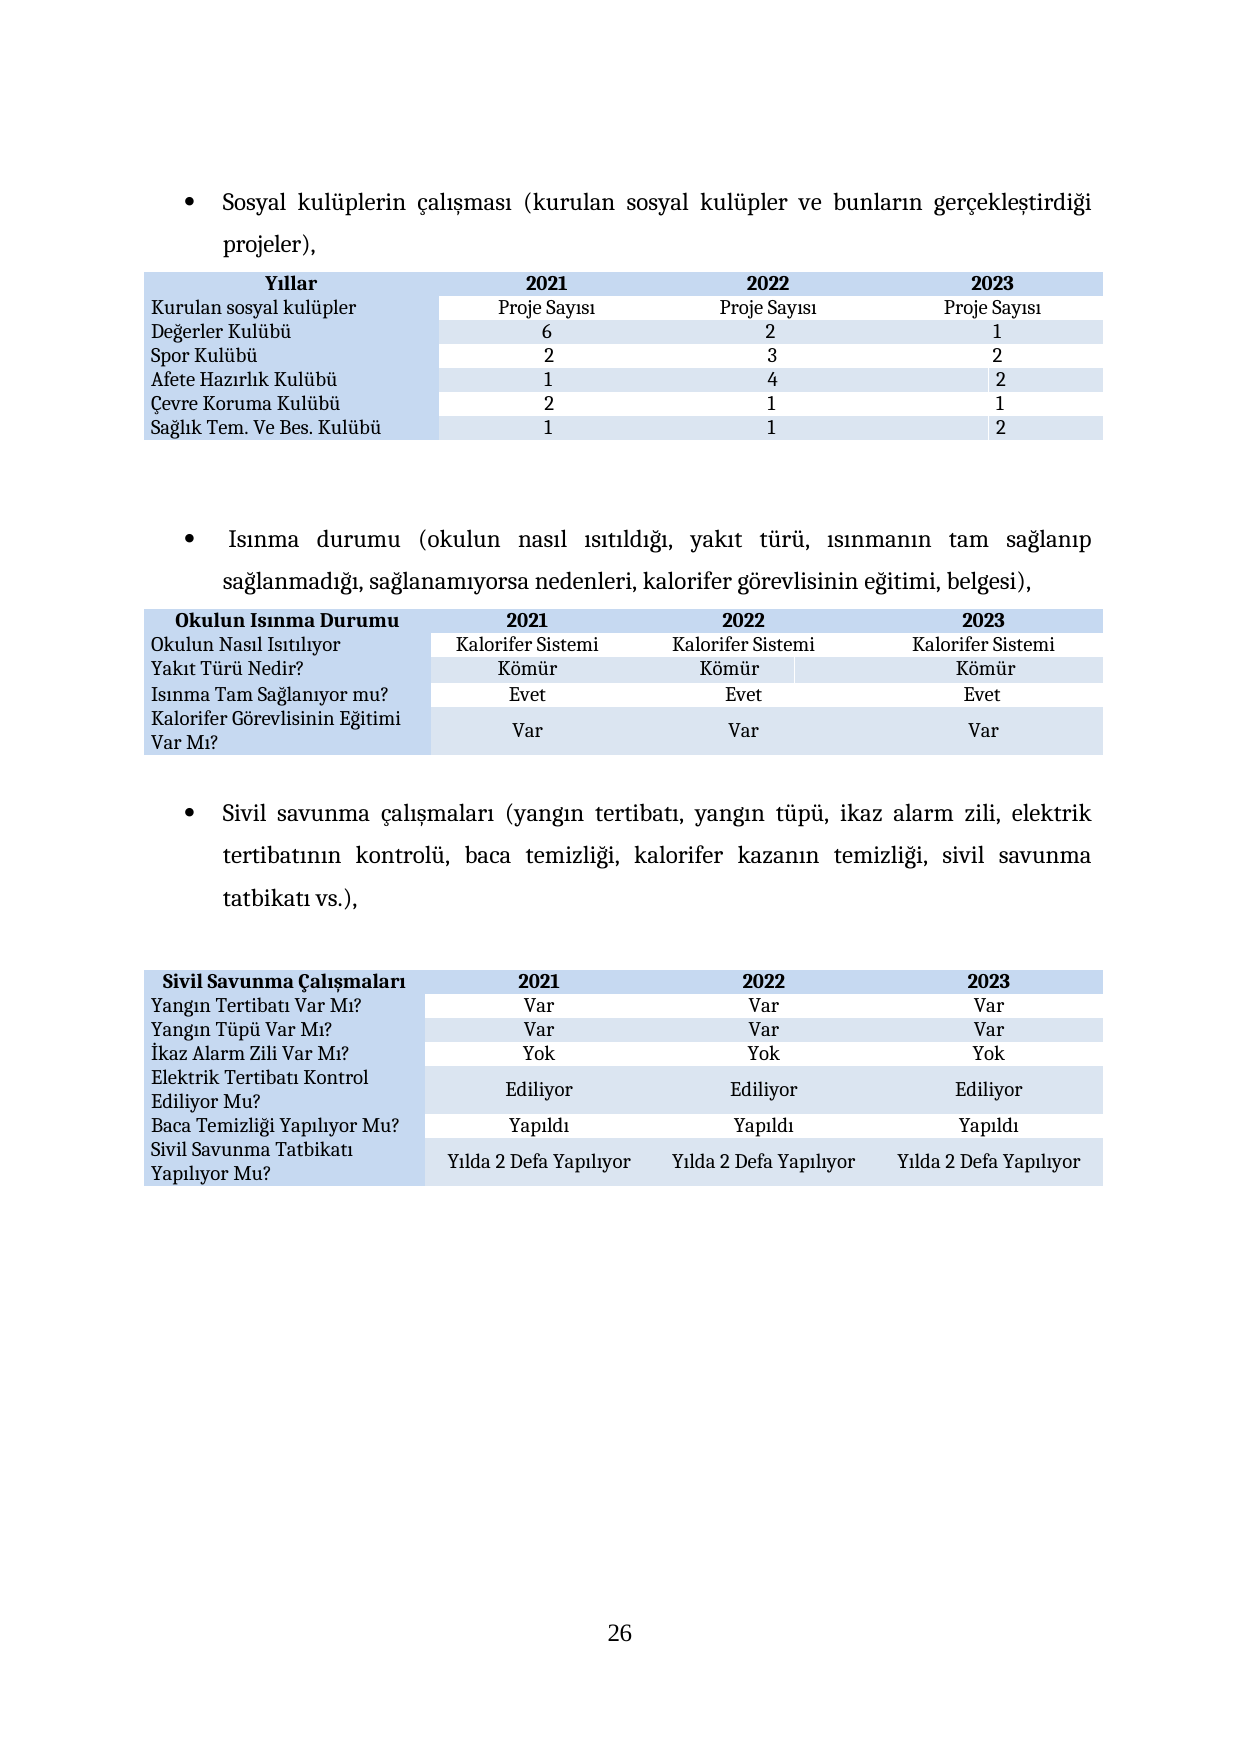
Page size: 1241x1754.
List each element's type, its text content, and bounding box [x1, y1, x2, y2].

table_cell Elektrik Tertibatı Kontrol Ediliyor Mu? [144, 1066, 425, 1114]
table_cell Yok [425, 1042, 653, 1066]
table_cell [906, 320, 931, 344]
table_cell 1 [537, 416, 654, 440]
table_cell Spor Kulübü [144, 344, 439, 368]
table_cell [1029, 320, 1103, 344]
table_cell Afete Hazırlık Kulübü [144, 368, 439, 392]
table_header 2021 [425, 970, 653, 994]
table_header 2023 [874, 970, 1103, 994]
table_cell Var [653, 1018, 874, 1042]
table_cell [882, 320, 906, 344]
table_cell 6 [511, 320, 583, 344]
table_cell Ediliyor [874, 1066, 1103, 1114]
table_header Sivil Savunma Çalışmaları [144, 970, 425, 994]
table_cell Var [864, 707, 1103, 755]
table_cell Kalorifer Sistemi [864, 633, 1103, 657]
table_cell Yok [653, 1042, 874, 1066]
table_cell Var [874, 1018, 1103, 1042]
table_cell [931, 320, 956, 344]
table_cell Yangın Tertibatı Var Mı? [144, 994, 425, 1018]
table_header Okulun Isınma Durumu [144, 609, 431, 633]
table_cell Yok [874, 1042, 1103, 1066]
table_cell Kalorifer Görevlisinin Eğitimi Var Mı? [144, 707, 431, 755]
table_cell Evet [864, 683, 1103, 707]
table_header 2022 [623, 609, 864, 633]
table_cell [795, 657, 864, 683]
table_cell [911, 657, 934, 683]
table_cell 2 [989, 368, 1103, 392]
table_cell Kömür [934, 657, 1037, 683]
table_cell [654, 344, 760, 368]
table_cell [882, 344, 988, 368]
table_cell Yılda 2 Defa Yapılıyor [653, 1138, 874, 1186]
table_cell [439, 320, 511, 344]
table_cell 1 [989, 392, 1103, 416]
table_cell [1037, 657, 1103, 683]
table_cell Yapıldı [874, 1114, 1103, 1138]
table_cell Yapıldı [425, 1114, 653, 1138]
table_cell Proje Sayısı [882, 296, 1103, 320]
table_cell Var [623, 707, 864, 755]
table_cell Kalorifer Sistemi [623, 633, 864, 657]
list Sosyal kulüplerin çalışması (kurulan sosyal kulüpler ve bunların gerçekleştirdiği projeler), [185, 188, 1093, 259]
table_cell Ediliyor [425, 1066, 653, 1114]
table_cell [882, 392, 988, 416]
table_cell [654, 416, 760, 440]
table_cell Var [425, 1018, 653, 1042]
table_cell Yapıldı [653, 1114, 874, 1138]
table_cell Yılda 2 Defa Yapılıyor [874, 1138, 1103, 1186]
table_cell Kalorifer Sistemi [431, 633, 623, 657]
table_cell [439, 416, 537, 440]
table_cell [882, 416, 988, 440]
table_cell Evet [431, 683, 623, 707]
table_cell 2 [537, 392, 654, 416]
table_cell Var [431, 707, 623, 755]
table_cell Proje Sayısı [654, 296, 882, 320]
table_cell Isınma Tam Sağlanıyor mu? [144, 683, 431, 707]
table_cell [864, 657, 887, 683]
table_cell Okulun Nasıl Isıtılıyor [144, 633, 431, 657]
table_header Yıllar [144, 272, 439, 296]
table_cell Var [874, 994, 1103, 1018]
table_cell 2 [537, 344, 654, 368]
table_header 2021 [431, 609, 623, 633]
list Isınma durumu (okulun nasıl ısıtıldığı, yakıt türü, ısınmanın tam sağlanıp sağlanmadığı, sağlanamıyorsa nedenleri, kalorifer görevlisinin eğitimi, belgesi), [185, 525, 1093, 596]
table_cell Evet [623, 683, 864, 707]
table_cell [882, 368, 988, 392]
table_cell 2 [730, 320, 806, 344]
table_cell [654, 392, 760, 416]
table_header 2022 [654, 272, 882, 296]
list Sivil savunma çalışmaları (yangın tertibatı, yangın tüpü, ikaz alarm zili, elektrik tertibatının kontrolü, baca temizliği, kalorifer kazanın temizliği, sivil savunma tatbikatı vs.), [185, 799, 1093, 913]
table_cell Baca Temizliği Yapılıyor Mu? [144, 1114, 425, 1138]
table_cell 1 [537, 368, 654, 392]
table_header 2023 [882, 272, 1103, 296]
table_cell [887, 657, 911, 683]
table_header 2022 [653, 970, 874, 994]
table_cell 1 [956, 320, 1029, 344]
table_cell 4 [760, 368, 882, 392]
table_cell Var [653, 994, 874, 1018]
table_cell [623, 657, 692, 683]
table_header 2023 [864, 609, 1103, 633]
table_cell [654, 320, 730, 344]
table_cell Yakıt Türü Nedir? [144, 657, 431, 683]
table_cell [439, 344, 537, 368]
table_cell 3 [760, 344, 882, 368]
table_cell 2 [989, 416, 1103, 440]
table_cell [806, 320, 882, 344]
table_cell Var [425, 994, 653, 1018]
table_cell [583, 320, 654, 344]
table_cell Değerler Kulübü [144, 320, 439, 344]
table_cell [654, 368, 760, 392]
table_cell [439, 392, 537, 416]
table_cell Proje Sayısı [439, 296, 654, 320]
table_cell Sivil Savunma Tatbikatı Yapılıyor Mu? [144, 1138, 425, 1186]
table_cell 2 [989, 344, 1103, 368]
table_cell İkaz Alarm Zili Var Mı? [144, 1042, 425, 1066]
table_cell Yılda 2 Defa Yapılıyor [425, 1138, 653, 1186]
table_cell 1 [760, 392, 882, 416]
table_cell Ediliyor [653, 1066, 874, 1114]
table_cell 1 [760, 416, 882, 440]
table_cell Kurulan sosyal kulüpler [144, 296, 439, 320]
table_cell Sağlık Tem. Ve Bes. Kulübü [144, 416, 439, 440]
table_cell Kömür [692, 657, 794, 683]
table_cell Kömür [431, 657, 623, 683]
table_header 2021 [439, 272, 654, 296]
table_cell [439, 368, 537, 392]
table_cell Yangın Tüpü Var Mı? [144, 1018, 425, 1042]
table_cell Çevre Koruma Kulübü [144, 392, 439, 416]
